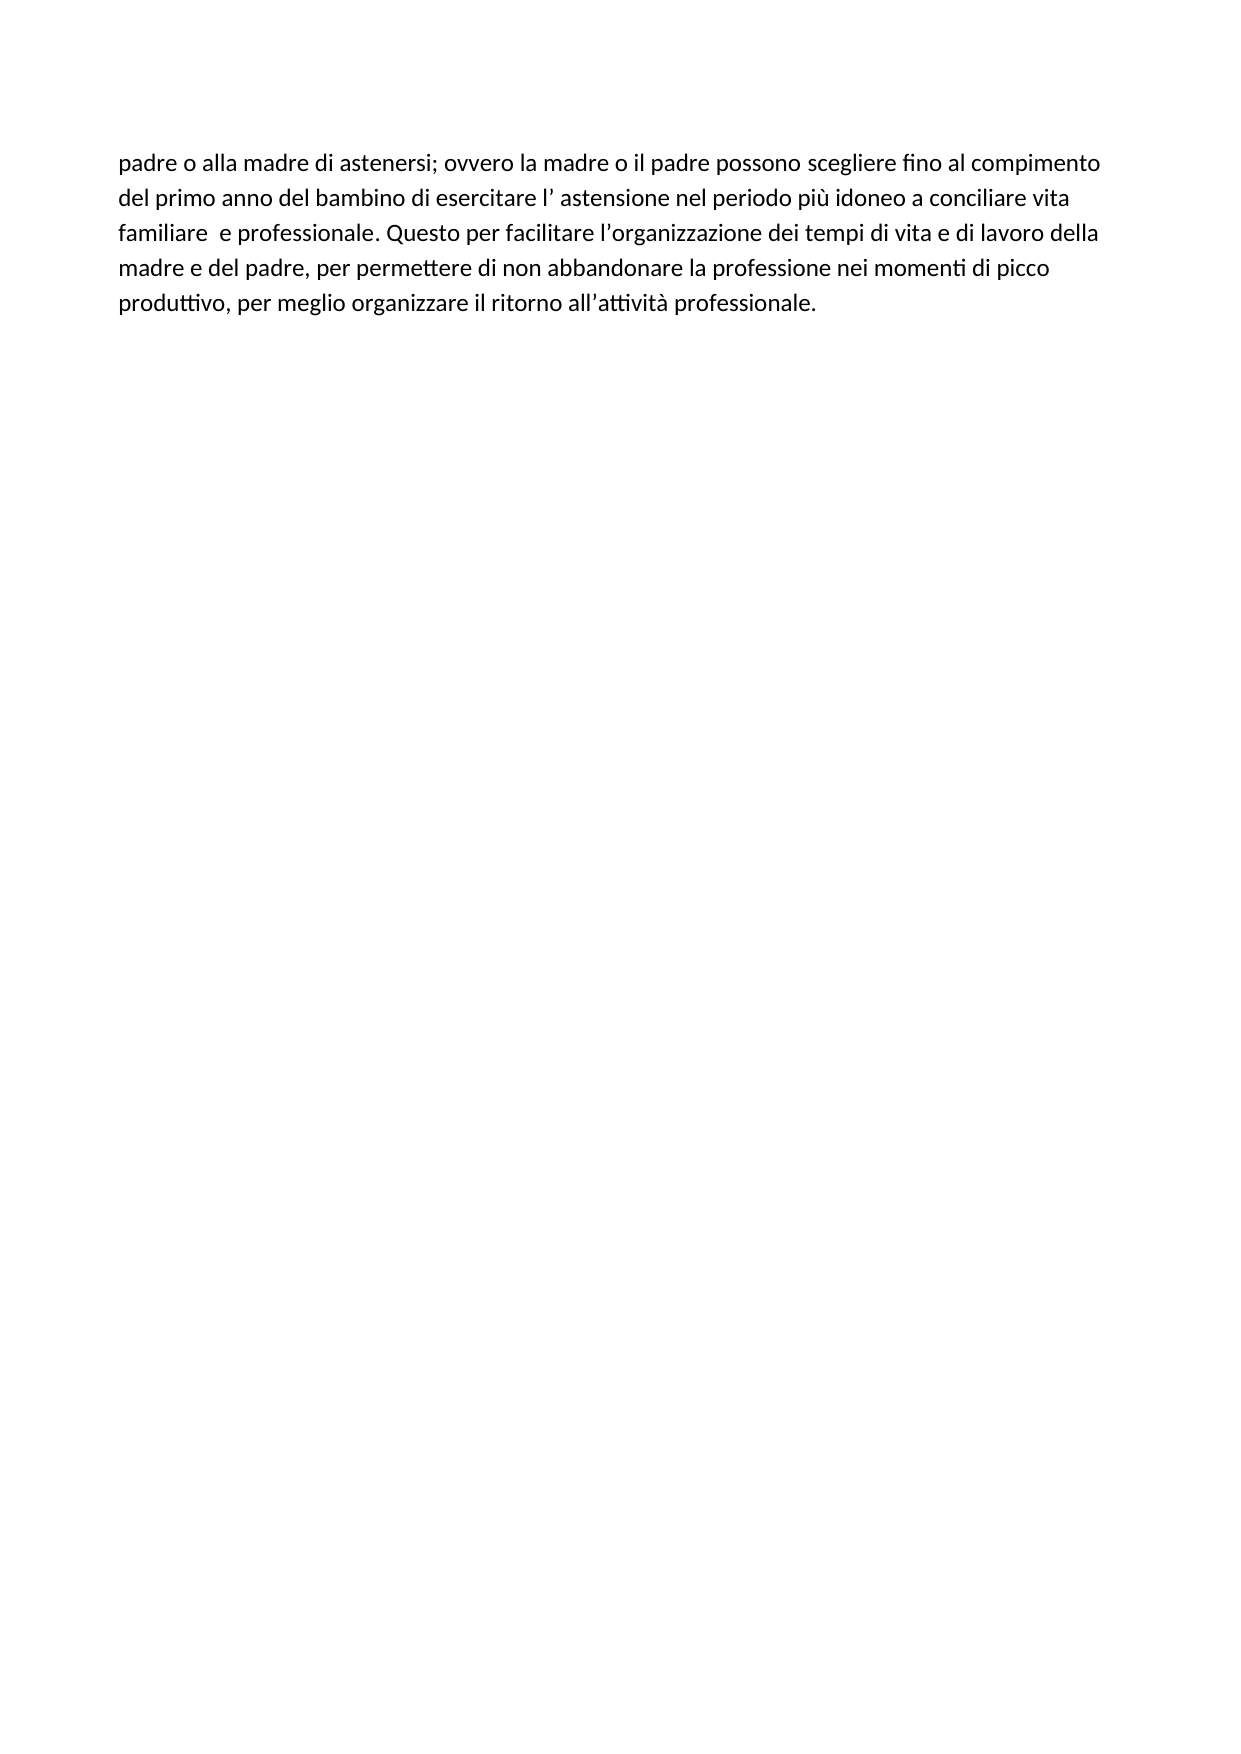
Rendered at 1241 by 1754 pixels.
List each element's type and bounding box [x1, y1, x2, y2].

text [118, 148, 1122, 318]
